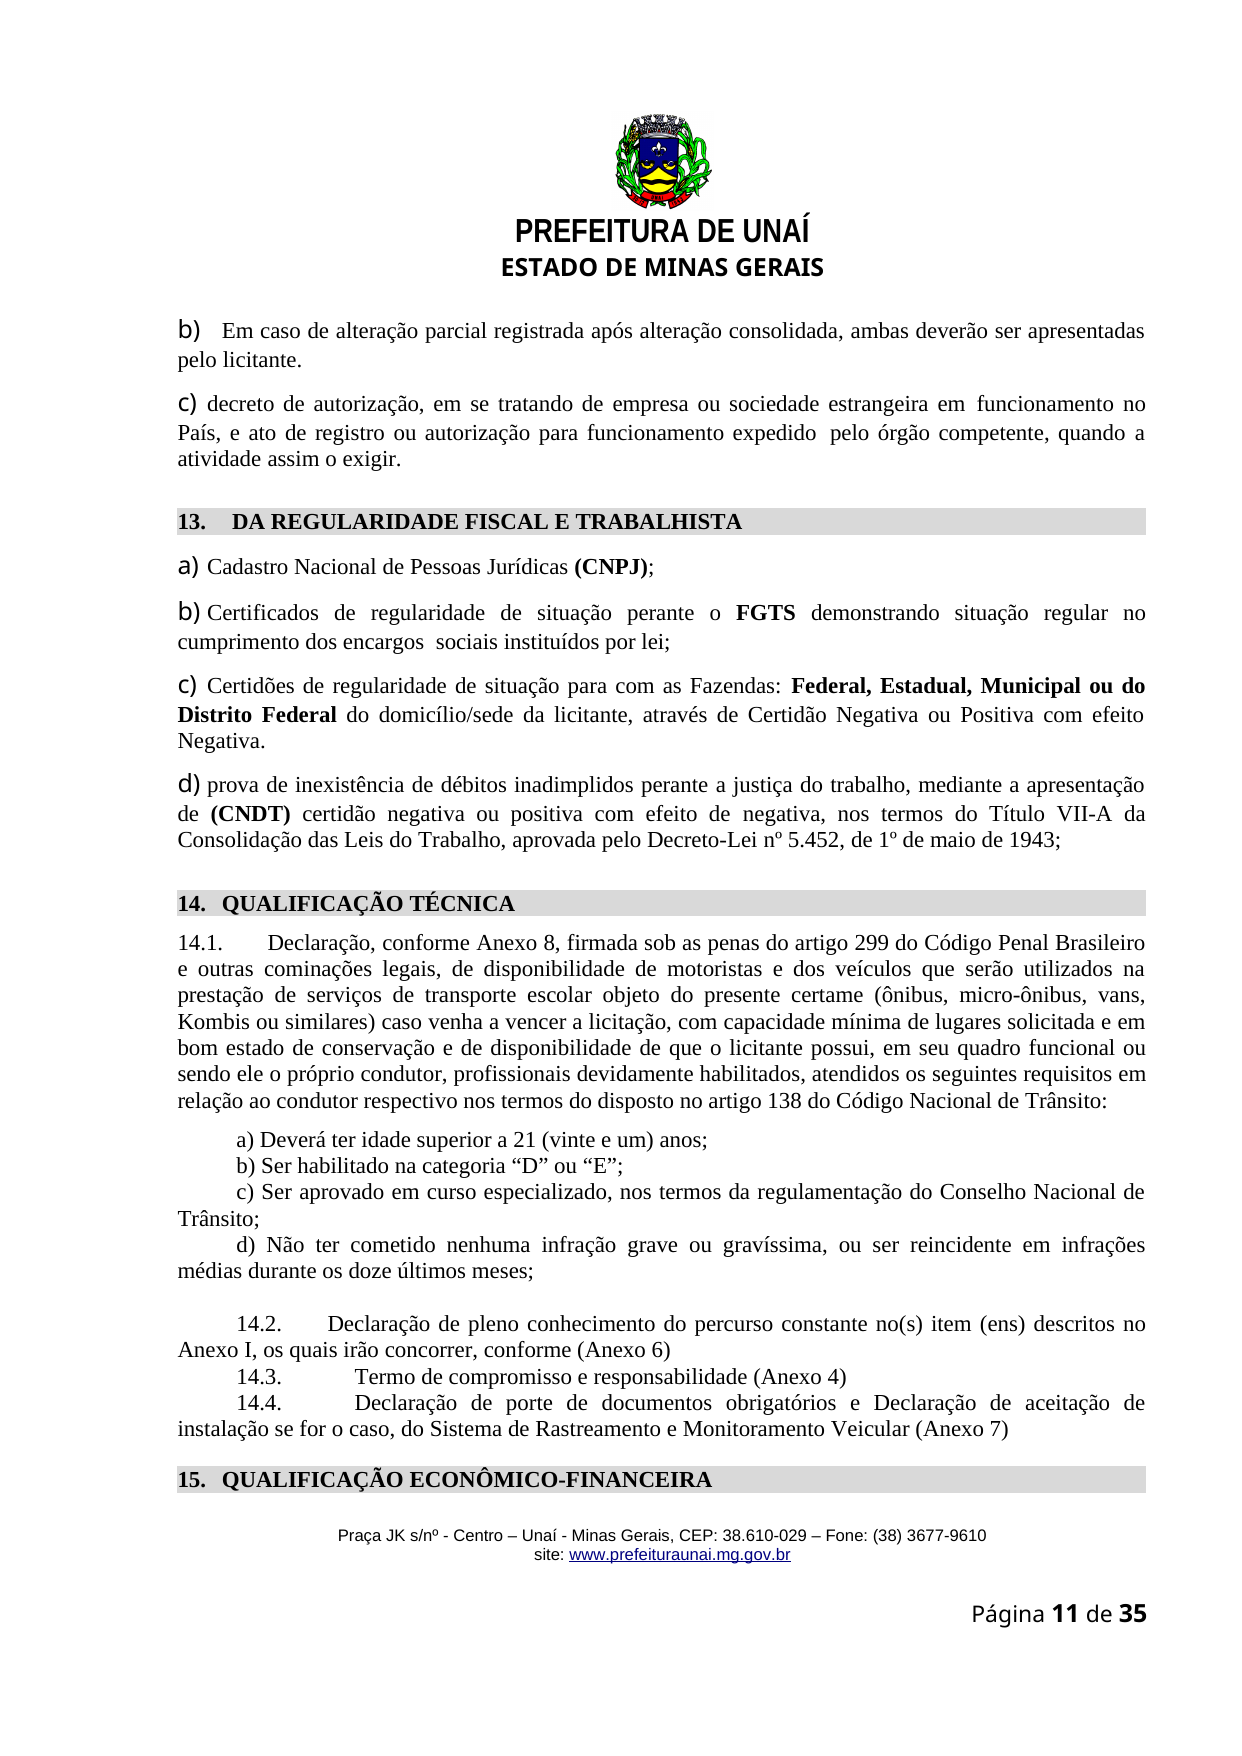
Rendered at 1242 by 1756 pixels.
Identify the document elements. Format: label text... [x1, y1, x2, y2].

text d) Não ter cometido nenhuma infração grave ou gravíssima, ou ser reincidente em infrações médias durante os doze últimos meses; [177, 1231, 1147, 1284]
subtitle DA REGULARIDADE FISCAL E TRABALHISTA [177, 508, 1146, 535]
list Certidões de regularidade de situação para com as Fazendas: Federal, Estadual, Municipal ou do Distrito Federal do domicílio/sede da licitante, através de Certidão Negativa ou Positiva com efeito Negativa. [177, 667, 1146, 753]
subtitle QUALIFICAÇÃO TÉCNICA [177, 890, 1146, 916]
list b) Ser habilitado na categoria “D” ou “E”; [177, 1152, 1147, 1178]
list Cadastro Nacional de Pessoas Jurídicas (CNPJ); [177, 547, 1146, 581]
list Declaração, conforme Anexo 8, firmada sob as penas do artigo 299 do Código Penal Brasileiro e outras cominações legais, de disponibilidade de motoristas e dos veículos que serão utilizados na prestação de serviços de transporte escolar objeto do presente certame (ônibus, micro-ônibus, vans, Kombis ou similares) caso venha a vencer a licitação, com capacidade mínima de lugares solicitada e em bom estado de conservação e de disponibilidade de que o licitante possui, em seu quadro funcional ou sendo ele o próprio condutor, profissionais devidamente habilitados, atendidos os seguintes requisitos em relação ao condutor respectivo nos termos do disposto no artigo 138 do Código Nacional de Trânsito: [177, 929, 1147, 1113]
list Termo de compromisso e responsabilidade (Anexo 4) [177, 1363, 1147, 1389]
list prova de inexistência de débitos inadimplidos perante a justiça do trabalho, mediante a apresentação de (CNDT) certidão negativa ou positiva com efeito de negativa, nos termos do Título VII-A da Consolidação das Leis do Trabalho, aprovada pelo Decreto-Lei nº 5.452, de 1º de maio de 1943; [177, 766, 1146, 853]
list a) Deverá ter idade superior a 21 (vinte e um) anos; [177, 1126, 1147, 1152]
list c) Ser aprovado em curso especializado, nos termos da regulamentação do Conselho Nacional de Trânsito; [177, 1178, 1147, 1231]
list Declaração de porte de documentos obrigatórios e Declaração de aceitação de instalação se for o caso, do Sistema de Rastreamento e Monitoramento Veicular (Anexo 7) [177, 1389, 1147, 1442]
list Certificados de regularidade de situação perante o FGTS demonstrando situação regular no cumprimento dos encargos sociais instituídos por lei; [177, 594, 1146, 654]
list decreto de autorização, em se tratando de empresa ou sociedade estrangeira em funcionamento no País, e ato de registro ou autorização para funcionamento expedido pelo órgão competente, quando a atividade assim o exigir. [177, 385, 1146, 471]
list Declaração de pleno conhecimento do percurso constante no(s) item (ens) descritos no Anexo I, os quais irão concorrer, conforme (Anexo 6) [177, 1310, 1147, 1363]
subtitle QUALIFICAÇÃO ECONÔMICO-FINANCEIRA [177, 1466, 1146, 1493]
list Em caso de alteração parcial registrada após alteração consolidada, ambas deverão ser apresentadas pelo licitante. [177, 312, 1146, 372]
